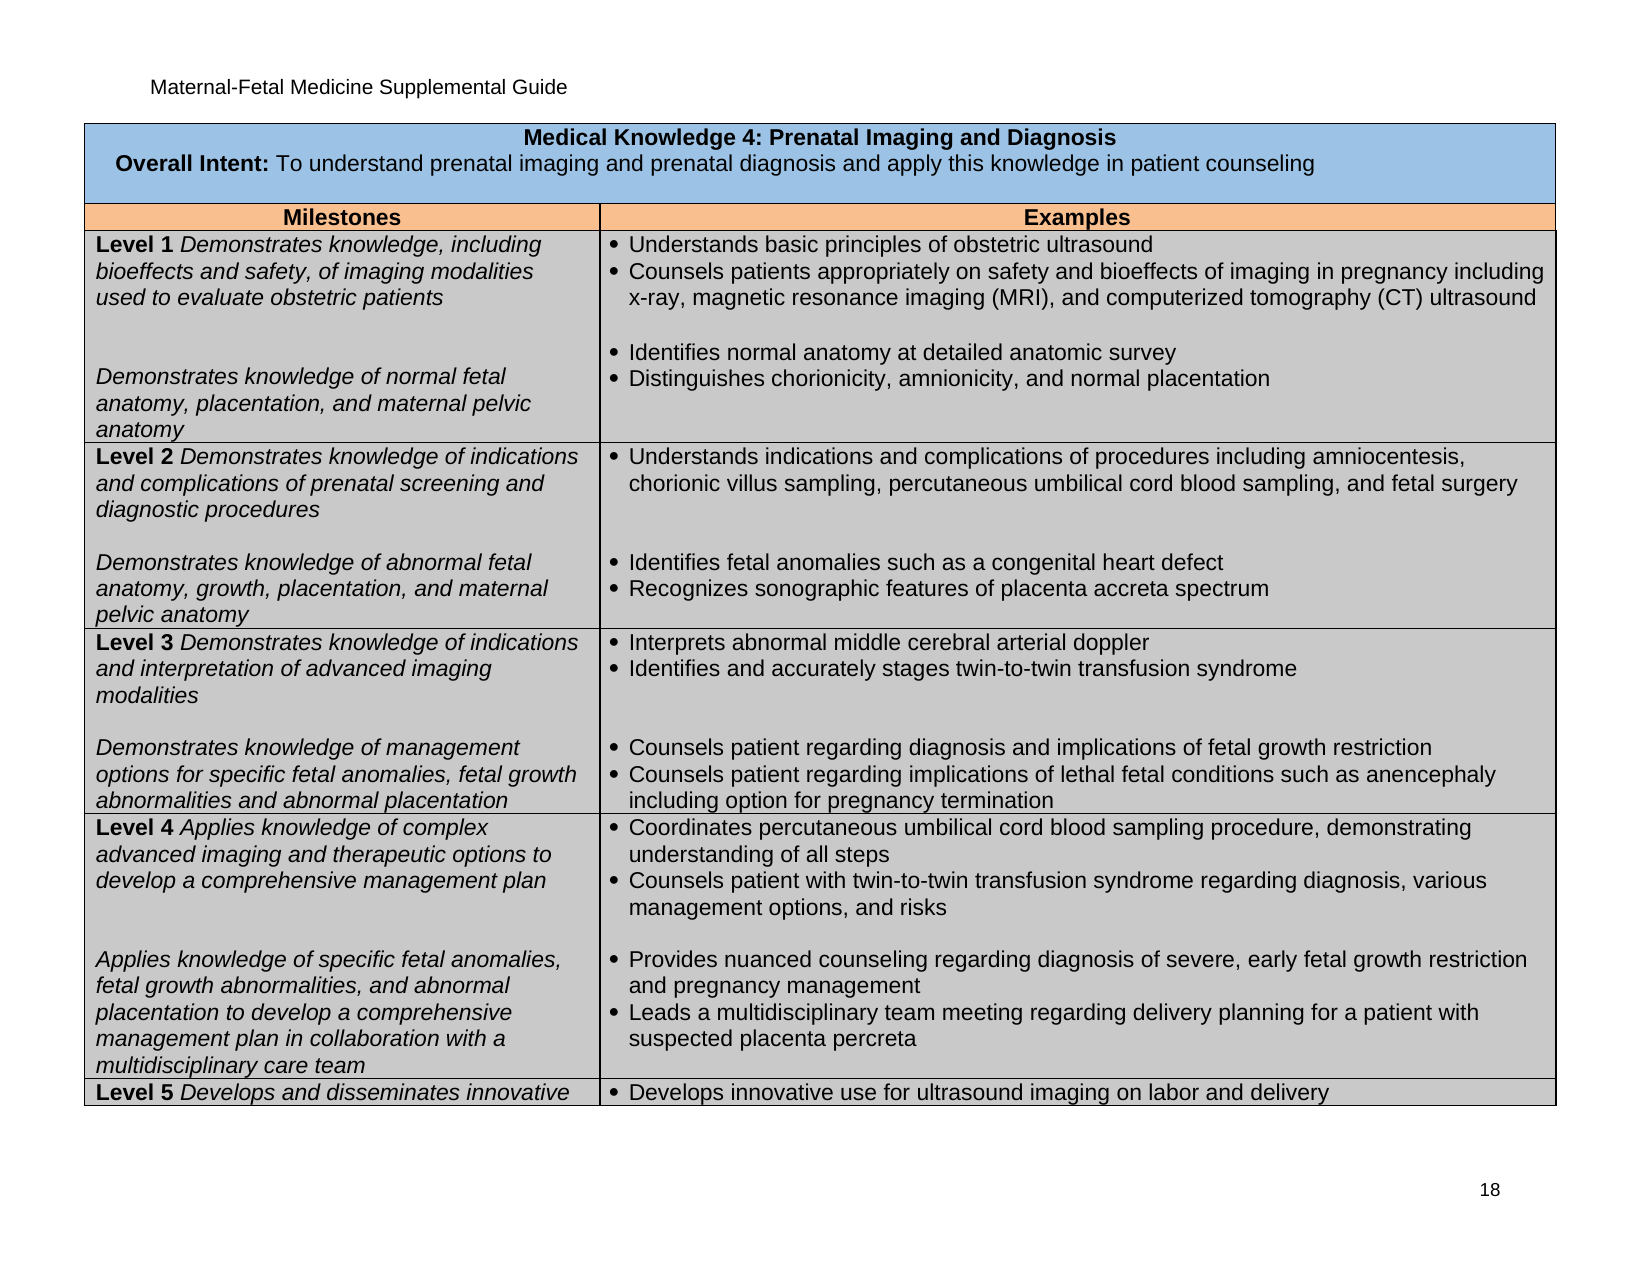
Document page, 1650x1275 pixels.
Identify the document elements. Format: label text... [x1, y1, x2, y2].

table_cell Level 2 Demonstrates knowledge of indications and complications of prenatal screening and diagnostic procedures Demonstrates knowledge of abnormal fetal anatomy, growth, placentation, and maternal pelvic anatomy [85, 443, 599, 628]
table_cell Examples [601, 204, 1555, 230]
table_cell Coordinates percutaneous umbilical cord blood sampling procedure, demonstrating understanding of all steps Counsels patient with twin-to-twin transfusion syndrome regarding diagnosis, various management options, and risks Provides nuanced counseling regarding diagnosis of severe, early fetal growth restriction and pregnancy management Leads a multidisciplinary team meeting regarding delivery planning for a patient with suspected placenta percreta [601, 814, 1555, 1078]
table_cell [601, 1079, 1555, 1105]
table_cell Understands indications and complications of procedures including amniocentesis, chorionic villus sampling, percutaneous umbilical cord blood sampling, and fetal surgery Identifies fetal anomalies such as a congenital heart defect Recognizes sonographic features of placenta accreta spectrum [601, 443, 1555, 628]
table_cell Level 4 Applies knowledge of complex advanced imaging and therapeutic options to develop a comprehensive management plan Applies knowledge of specific fetal anomalies, fetal growth abnormalities, and abnormal placentation to develop a comprehensive management plan in collaboration with a multidisciplinary care team [85, 814, 599, 1078]
table_header Medical Knowledge 4: Prenatal Imaging and Diagnosis Overall Intent: To understand prenatal imaging and prenatal diagnosis and apply this knowledge in patient counseling [85, 124, 1555, 203]
table_cell Level 1 Demonstrates knowledge, including bioeffects and safety, of imaging modalities used to evaluate obstetric patients Demonstrates knowledge of normal fetal anatomy, placentation, and maternal pelvic anatomy [85, 231, 599, 442]
table_cell Milestones [85, 204, 599, 230]
table_cell Interprets abnormal middle cerebral arterial doppler Identifies and accurately stages twin-to-twin transfusion syndrome Counsels patient regarding diagnosis and implications of fetal growth restriction Counsels patient regarding implications of lethal fetal conditions such as anencephaly including option for pregnancy termination [601, 629, 1555, 813]
table_cell Understands basic principles of obstetric ultrasound Counsels patients appropriately on safety and bioeffects of imaging in pregnancy including x-ray, magnetic resonance imaging (MRI), and computerized tomography (CT) ultrasound Identifies normal anatomy at detailed anatomic survey Distinguishes chorionicity, amnionicity, and normal placentation [601, 231, 1555, 442]
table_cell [85, 1079, 599, 1105]
table_cell Level 3 Demonstrates knowledge of indications and interpretation of advanced imaging modalities Demonstrates knowledge of management options for specific fetal anomalies, fetal growth abnormalities and abnormal placentation [85, 629, 599, 813]
